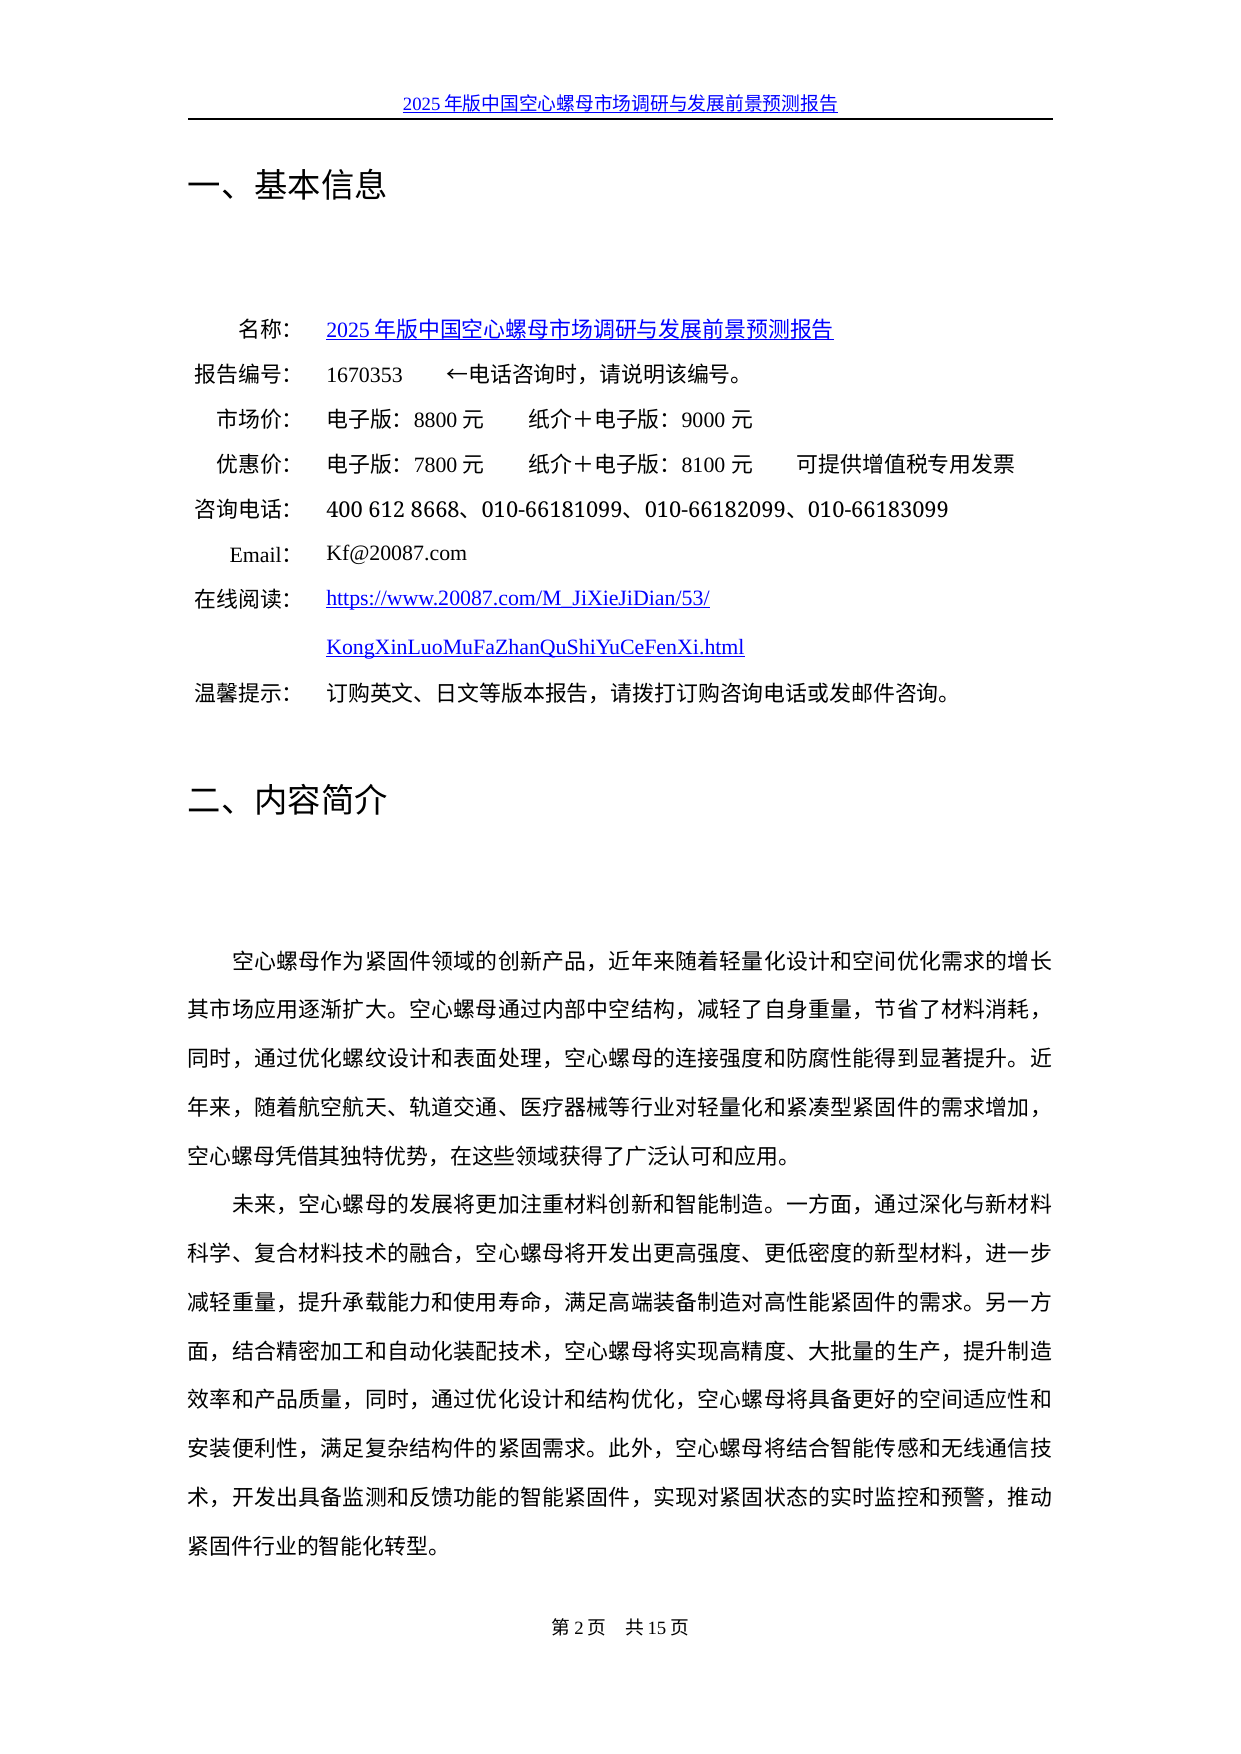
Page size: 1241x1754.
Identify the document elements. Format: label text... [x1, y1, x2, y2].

table_cell 电子版：7800 元 纸介＋电子版：8100 元 可提供增值税专用发票 [315, 447, 1073, 492]
table_cell 400 612 8668、010-66181099、010-66182099、010-66183099 [315, 492, 1073, 537]
table_cell 1670353 ←电话咨询时，请说明该编号。 [315, 357, 1073, 402]
table_cell [315, 582, 1073, 675]
table_header 2025年版中国空心螺母市场调研与发展前景预测报告 [315, 312, 1073, 357]
table_cell 报告编号： [167, 357, 315, 402]
table_cell 市场价： [167, 402, 315, 447]
table_cell 咨询电话： [167, 492, 315, 537]
table_cell 电子版：8800 元 纸介＋电子版：9000 元 [315, 402, 1073, 447]
table_cell 温馨提示： [167, 675, 315, 720]
table_header 名称： [167, 312, 315, 357]
table_cell 优惠价： [167, 447, 315, 492]
table_cell Email： [167, 537, 315, 582]
title 一、基本信息 [187, 150, 1053, 215]
table_cell 在线阅读： [167, 582, 315, 675]
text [187, 943, 1053, 1561]
title 二、内容简介 [187, 766, 1053, 831]
table_cell Kf@20087.com [315, 537, 1073, 582]
table_cell 订购英文、日文等版本报告，请拨打订购咨询电话或发邮件咨询。 [315, 675, 1073, 720]
